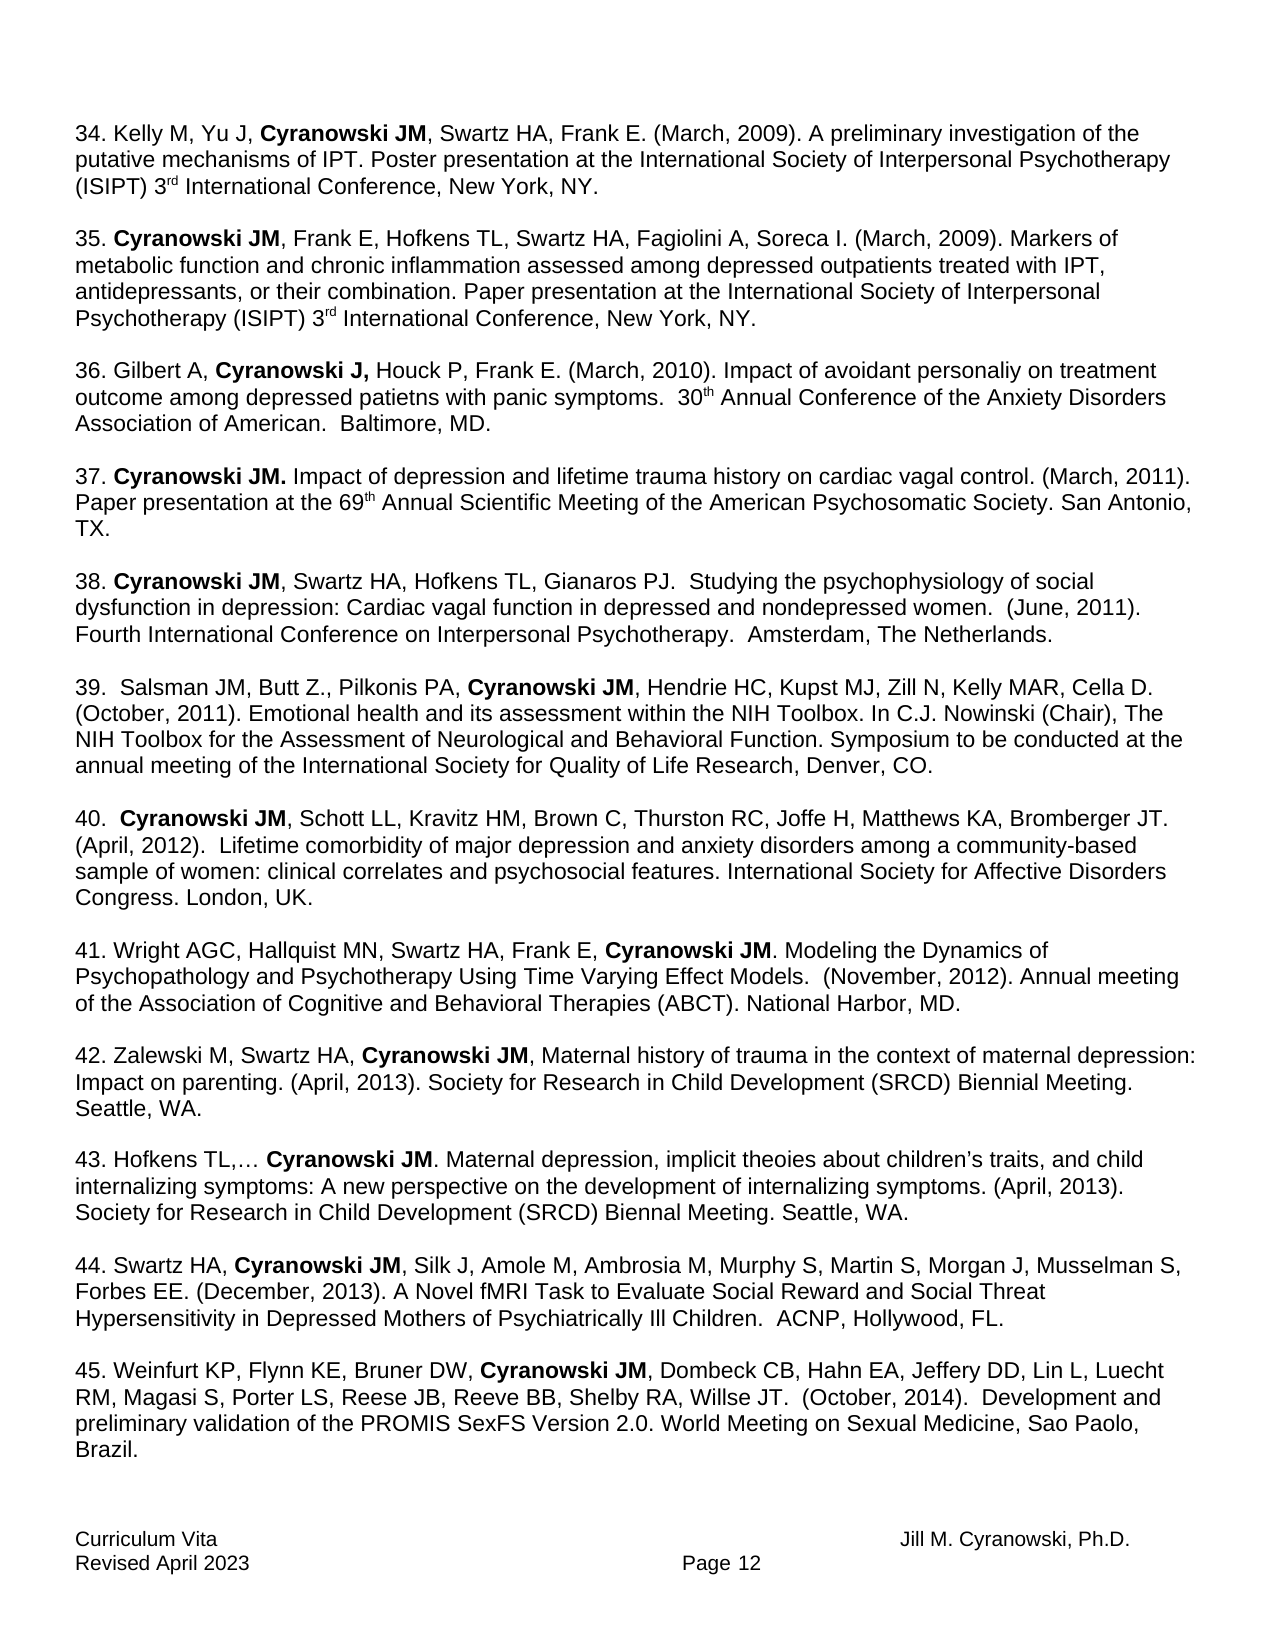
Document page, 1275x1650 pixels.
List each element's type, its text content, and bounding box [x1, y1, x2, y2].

text 39. Salsman JM, Butt Z., Pilkonis PA, Cyranowski JM, Hendrie HC, Kupst MJ, Zill N, Kelly MAR, Cella D. (October, 2011). Emotional health and its assessment within the NIH Toolbox. In C.J. Nowinski (Chair), The NIH Toolbox for the Assessment of Neurological and Behavioral Function. Symposium to be conducted at the annual meeting of the International Society for Quality of Life Research, Denver, CO. [75, 673, 1200, 779]
text 40. Cyranowski JM, Schott LL, Kravitz HM, Brown C, Thurston RC, Joffe H, Matthews KA, Bromberger JT. (April, 2012). Lifetime comorbidity of major depression and anxiety disorders among a community-based sample of women: clinical correlates and psychosocial features. International Society for Affective Disorders Congress. London, UK. [75, 805, 1200, 911]
text 37. Cyranowski JM. Impact of depression and lifetime trauma history on cardiac vagal control. (March, 2011). Paper presentation at the 69th Annual Scientific Meeting of the American Psychosomatic Society. San Antonio, TX. [75, 463, 1200, 542]
text 35. Cyranowski JM, Frank E, Hofkens TL, Swartz HA, Fagiolini A, (March, 2009). Markers of metabolic function and chronic inflammation assessed among depressed outpatients treated with , antidepressants, or their combination. Paper presentation at the International Society of Interpersonal Psychotherapy (ISIPT) 3rd International Conference, . [75, 225, 1200, 331]
text 42. Zalewski M, Swartz HA, Cyranowski JM, Maternal history of trauma in the context of maternal depression: Impact on parenting. (April, 2013). Society for Research in Child Development (SRCD) Biennial Meeting. Seattle, WA. [75, 1042, 1200, 1121]
text 45. Weinfurt KP, Flynn KE, Bruner DW, Cyranowski JM, Dombeck CB, Hahn EA, Jeffery DD, Lin L, Luecht RM, Magasi S, Porter LS, Reese JB, Reeve BB, Shelby RA, Willse JT. (October, 2014). Development and preliminary validation of the PROMIS SexFS Version 2.0. World Meeting on Sexual Medicine, Sao Paolo, Brazil. [75, 1357, 1200, 1463]
text 36. Gilbert A, Cyranowski J, Houck P, Frank E. (March, 2010). Impact of avoidant personaliy on treatment outcome among depressed patietns with panic symptoms. 30th Annual Conference of the Anxiety Disorders Association of American. [75, 357, 1200, 436]
text 43. Hofkens TL,… Cyranowski JM. Maternal depression, implicit theoies about children’s traits, and child internalizing symptoms: A new perspective on the development of internalizing symptoms. (April, 2013). Society for Research in Child Development (SRCD) Biennal Meeting. Seattle, WA. [75, 1146, 1200, 1226]
text 34. Kelly M, Yu J, Cyranowski JM, Swartz HA, Frank E. (March, 2009). A preliminary investigation of the putative mechanisms of . Poster presentation at the International Society of Interpersonal Psychotherapy (ISIPT) 3rd International Conference, . [75, 120, 1200, 199]
text 44. Swartz HA, Cyranowski JM, Silk J, Amole M, Ambrosia M, Murphy S, Martin S, Morgan J, Musselman S, Forbes EE. (December, 2013). A Novel fMRI Task to Evaluate Social Reward and Social Threat Hypersensitivity in Depressed Mothers of Psychiatrically Ill Children. ACNP, Hollywood, FL. [75, 1252, 1200, 1331]
text 41. Wright AGC, Hallquist MN, Swartz HA, Frank E, Cyranowski JM. Modeling the Dynamics of Psychopathology and Psychotherapy Using Time Varying Effect Models. (November, 2012). Annual meeting of the Association of Cognitive and Behavioral Therapies (ABCT). National Harbor, MD. [75, 937, 1200, 1016]
text 38. Cyranowski JM, Swartz HA, Hofkens TL, Gianaros PJ. Studying the psychophysiology of social dysfunction in depression: Cardiac vagal function in depressed and nondepressed women. (June, 2011). Fourth International Conference on Interpersonal Psychotherapy. Amsterdam, The Netherlands. [75, 568, 1200, 647]
